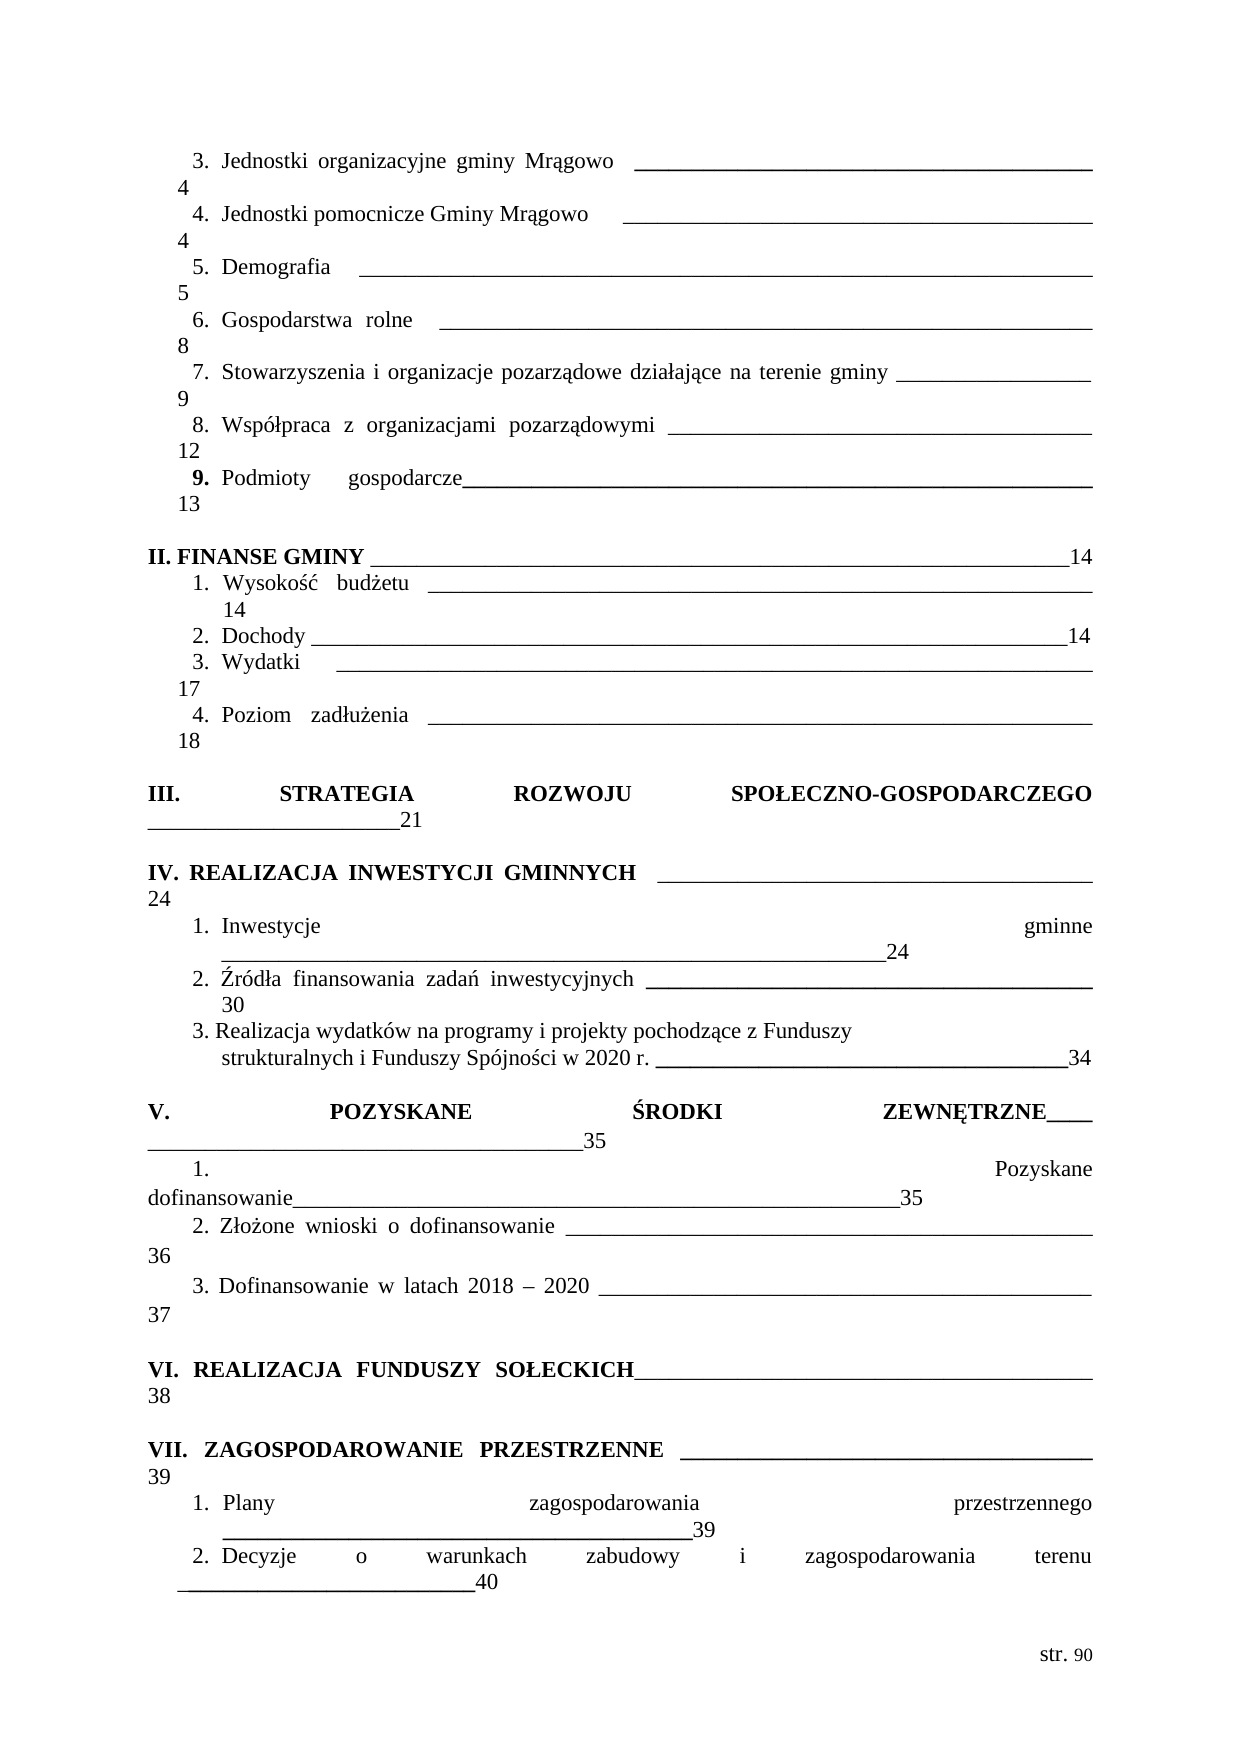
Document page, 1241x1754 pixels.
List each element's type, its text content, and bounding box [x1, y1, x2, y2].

text 3. Dofinansowanie w latach 2018 – 2020 ___________________________________________ 37 [148, 1273, 1093, 1327]
list Współpraca z organizacjami pozarządowymi _____________________________________ 12 [177, 411, 1093, 464]
text 3. Realizacja wydatków na programy i projekty pochodzące z Funduszy strukturalnych i Funduszy Spójności w 2020 r. ____________________________________34 [192, 1017, 1093, 1070]
list Decyzje o warunkach zabudowy i zagospodarowania terenu __________________________40 [177, 1542, 1093, 1595]
list Poziom zadłużenia __________________________________________________________ 18 [177, 701, 1093, 754]
list Dochody __________________________________________________________________14 [177, 622, 1093, 648]
text II. FINANSE GMINY _____________________________________________________________14 [148, 543, 1093, 569]
text 2. Źródła finansowania zadań inwestycyjnych _______________________________________ 30 [192, 964, 1093, 1017]
text VI. REALIZACJA FUNDUSZY SOŁECKICH________________________________________ 38 [148, 1356, 1093, 1408]
list Wydatki __________________________________________________________________ 17 [177, 648, 1093, 701]
text IV. REALIZACJA INWESTYCJI GMINNYCH ______________________________________ 24 [148, 859, 1093, 912]
list Stowarzyszenia i organizacje pozarządowe działające na terenie gminy _________________ 9 [177, 358, 1093, 411]
list Gospodarstwa rolne _________________________________________________________ 8 [177, 306, 1093, 358]
list Jednostki pomocnicze Gminy Mrągowo _________________________________________ 4 [177, 200, 1093, 253]
text 1. Pozyskane dofinansowanie_____________________________________________________35 [148, 1155, 1093, 1210]
text VII. ZAGOSPODAROWANIE PRZESTRZENNE ____________________________________ 39 [148, 1437, 1093, 1489]
list Jednostki organizacyjne gminy Mrągowo ________________________________________ 4 [177, 148, 1093, 200]
list Podmioty gospodarcze_______________________________________________________ 13 [177, 464, 1093, 517]
text III. STRATEGIA ROZWOJU SPOŁECZNO-GOSPODARCZEGO ______________________21 [148, 780, 1093, 833]
text 2. Złożone wnioski o dofinansowanie ______________________________________________ 36 [148, 1212, 1093, 1269]
list Wysokość budżetu __________________________________________________________ 14 [192, 569, 1093, 622]
list Plany zagospodarowania przestrzennego _________________________________________39 [192, 1489, 1093, 1542]
list Demografia ________________________________________________________________ 5 [177, 253, 1093, 306]
text V. POZYSKANE ŚRODKI ZEWNĘTRZNE____ ______________________________________35 [148, 1098, 1093, 1153]
list Inwestycje gminne __________________________________________________________24 [192, 912, 1093, 964]
